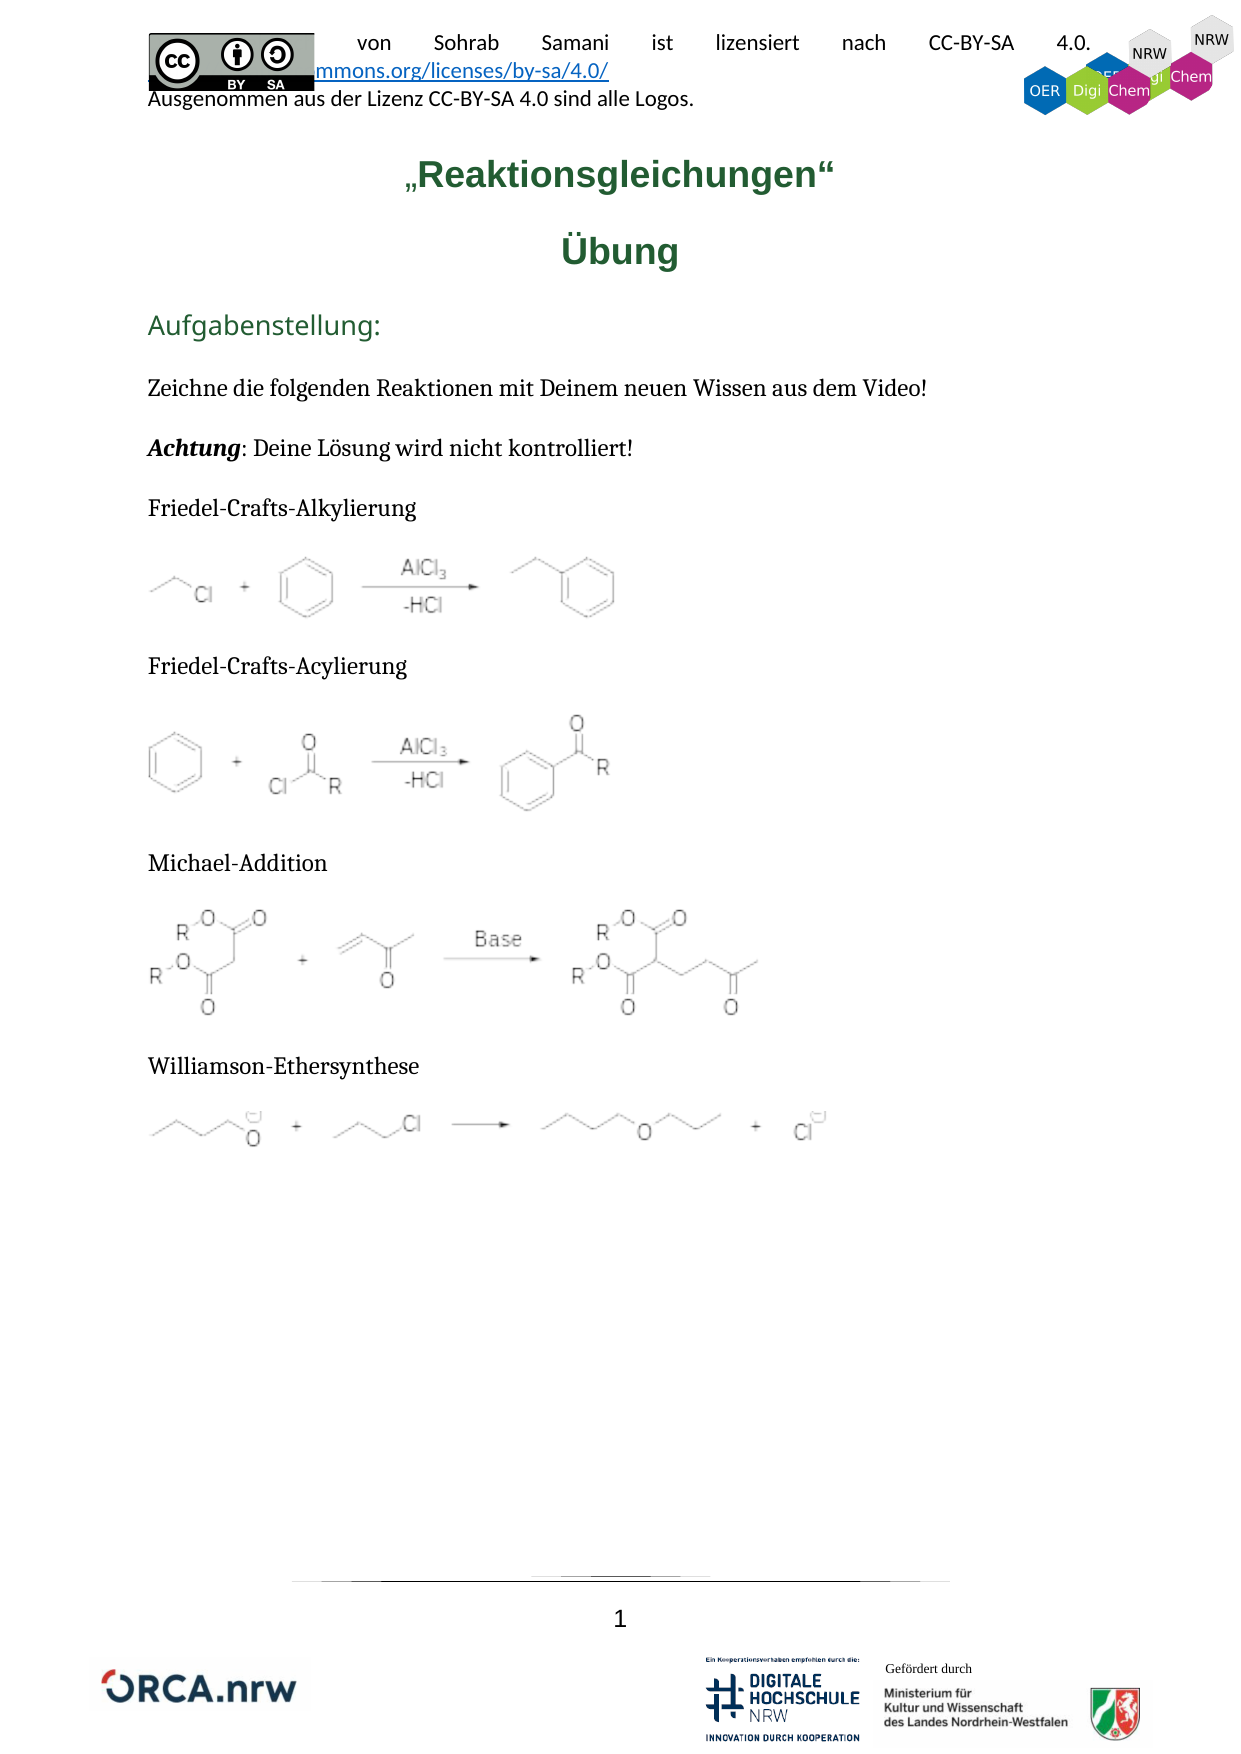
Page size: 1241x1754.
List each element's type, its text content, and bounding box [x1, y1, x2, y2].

text Williamson-Ethersynthese [148, 1052, 1093, 1081]
subtitle Übung [148, 229, 1093, 272]
picture [148, 33, 315, 91]
picture [698, 1644, 1153, 1749]
text Michael-Addition [148, 848, 1093, 877]
picture [1016, 7, 1235, 119]
subtitle Aufgabenstellung: [148, 306, 1093, 343]
text Achtung: Deine Lösung wird nicht kontrolliert! [148, 434, 1093, 462]
text Friedel-Crafts-Alkylierung [148, 493, 1093, 522]
subtitle „Reaktionsgleichungen“ [148, 152, 1093, 195]
text Zeichne die folgenden Reaktionen mit Deinem neuen Wissen aus dem Video! [148, 374, 1093, 403]
text Friedel-Crafts-Acylierung [148, 652, 1093, 681]
picture [88, 1657, 311, 1711]
